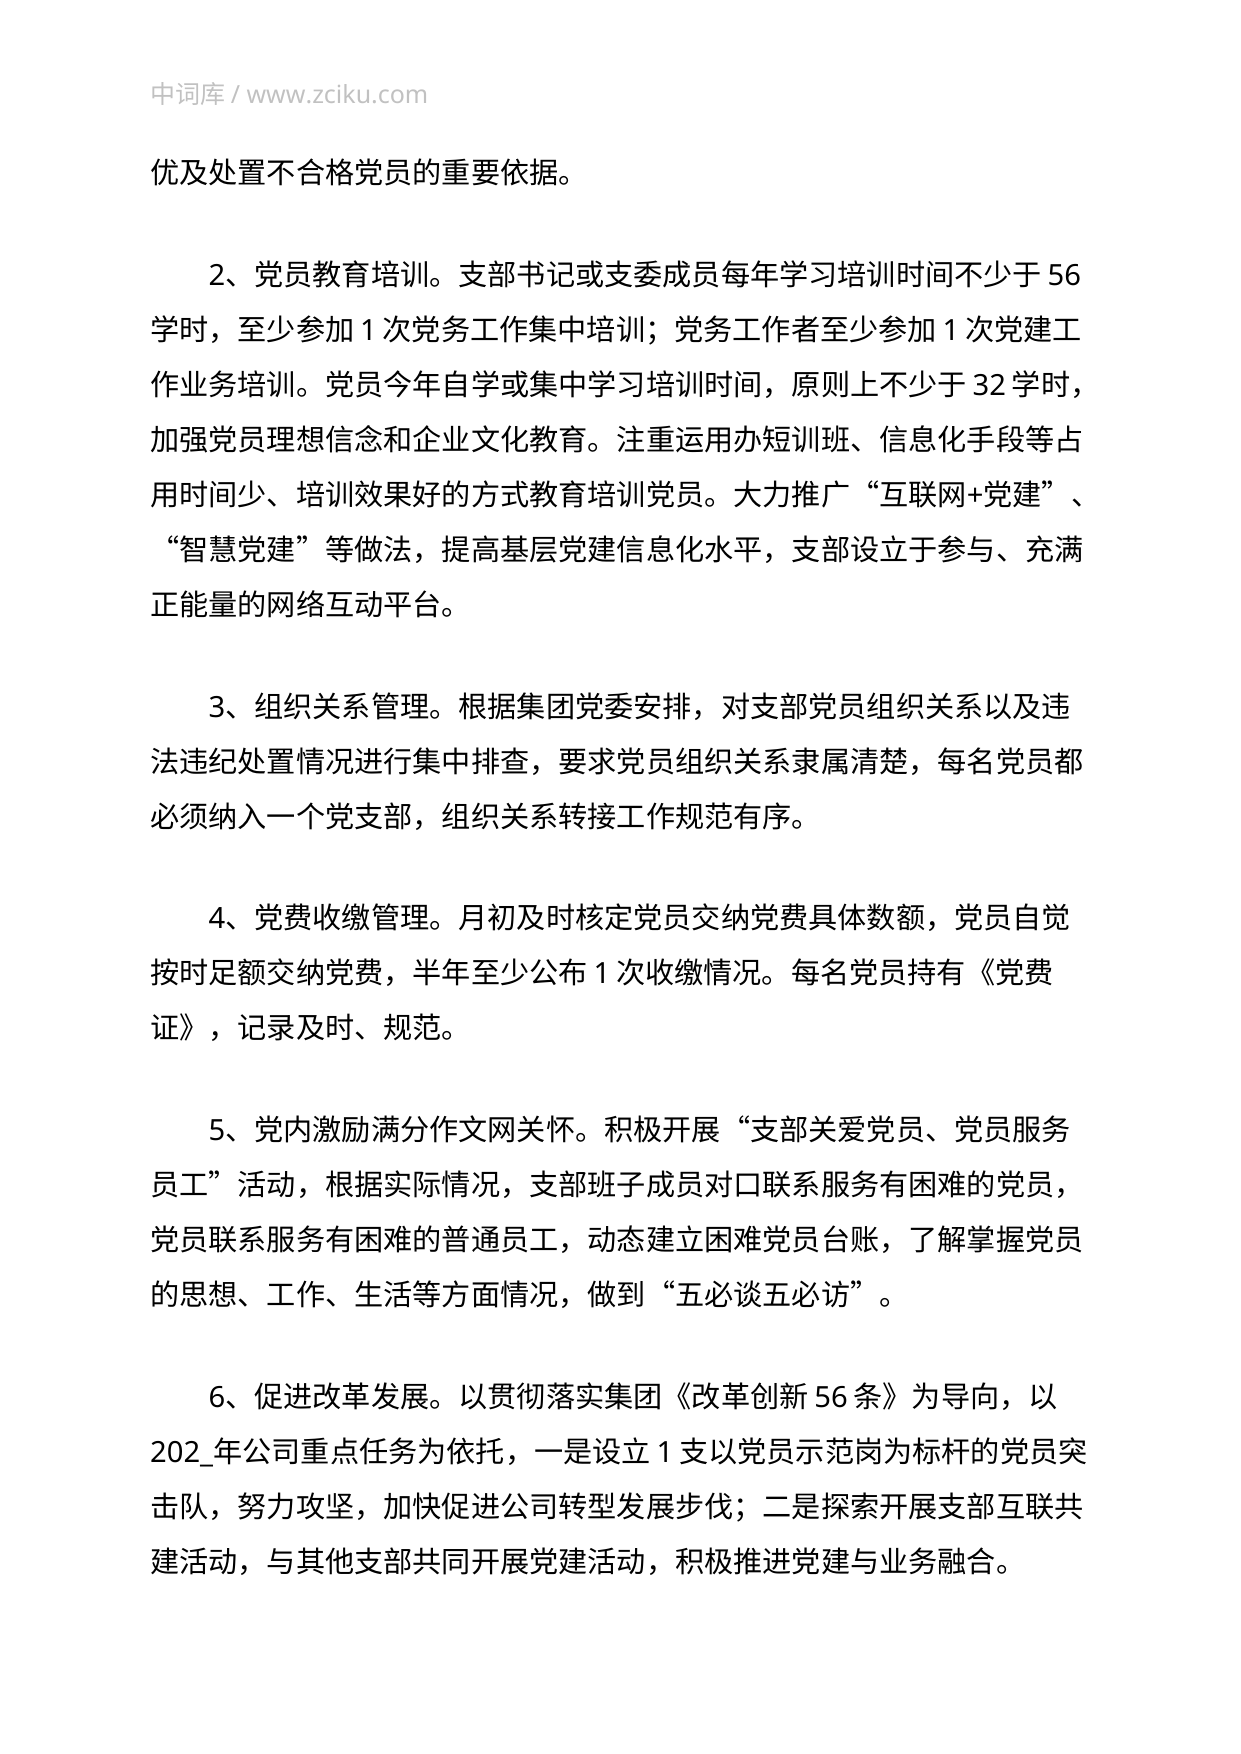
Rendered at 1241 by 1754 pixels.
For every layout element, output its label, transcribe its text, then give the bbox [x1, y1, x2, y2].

text 2、党员教育培训。支部书记或支委成员每年学习培训时间不少于56学时，至少参加1次党务工作集中培训；党务工作者至少参加1次党建工作业务培训。党员今年自学或集中学习培训时间，原则上不少于32学时，加强党员理想信念和企业文化教育。注重运用办短训班、信息化手段等占用时间少、培训效果好的方式教育培训党员。大力推广“互联网+党建”、“智慧党建”等做法，提高基层党建信息化水平，支部设立于参与、充满正能量的网络互动平台。 [150, 252, 1090, 624]
text 6、促进改革发展。以贯彻落实集团《改革创新56条》为导向，以202_年公司重点任务为依托，一是设立1支以党员示范岗为标杆的党员突击队，努力攻坚，加快促进公司转型发展步伐；二是探索开展支部互联共建活动，与其他支部共同开展党建活动，积极推进党建与业务融合。 [150, 1373, 1090, 1581]
text 3、组织关系管理。根据集团党委安排，对支部党员组织关系以及违法违纪处置情况进行集中排查，要求党员组织关系隶属清楚，每名党员都必须纳入一个党支部，组织关系转接工作规范有序。 [150, 683, 1090, 836]
text 4、党费收缴管理。月初及时核定党员交纳党费具体数额，党员自觉按时足额交纳党费，半年至少公布1次收缴情况。每名党员持有《党费证》，记录及时、规范。 [150, 895, 1090, 1047]
text 5、党内激励满分作文网关怀。积极开展“支部关爱党员、党员服务员工”活动，根据实际情况，支部班子成员对口联系服务有困难的党员，党员联系服务有困难的普通员工，动态建立困难党员台账，了解掌握党员的思想、工作、生活等方面情况，做到“五必谈五必访”。 [150, 1107, 1090, 1314]
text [150, 150, 1090, 192]
